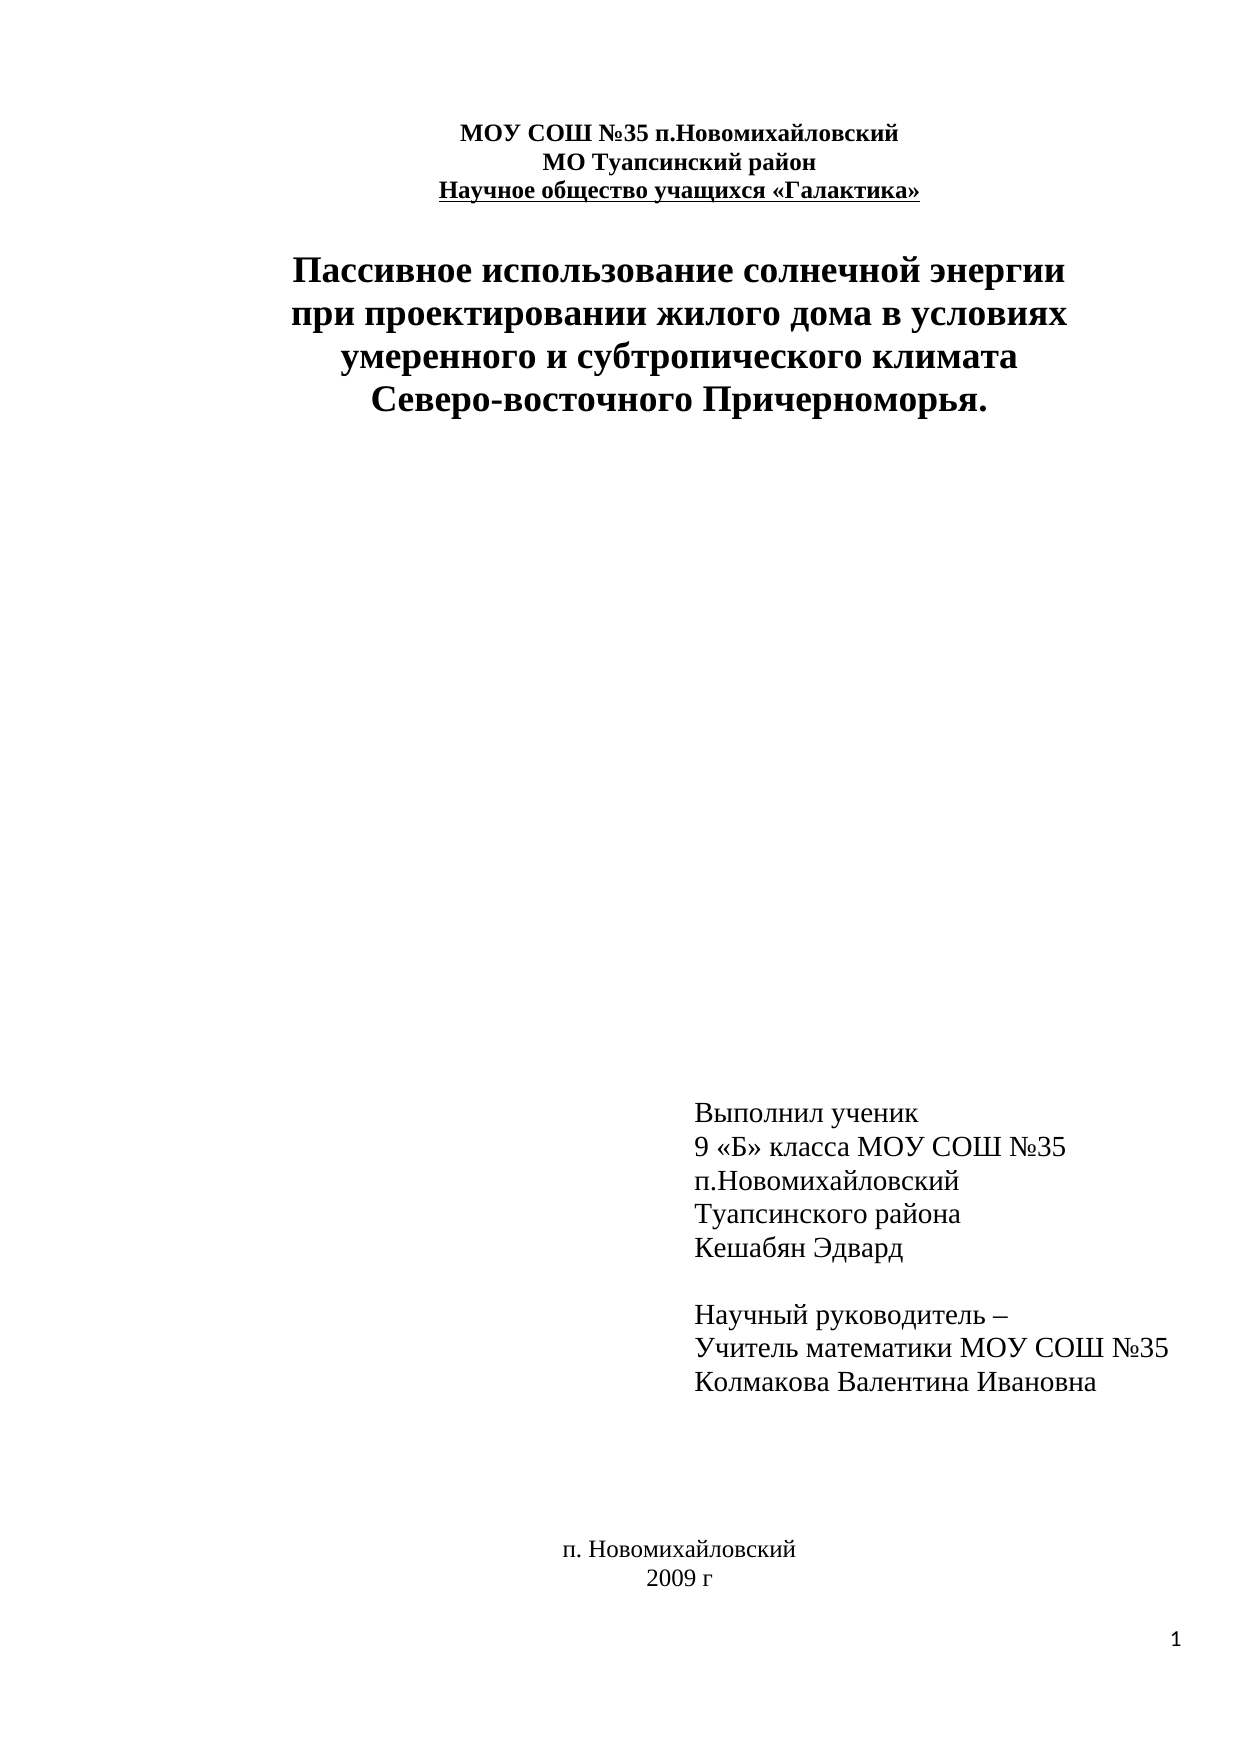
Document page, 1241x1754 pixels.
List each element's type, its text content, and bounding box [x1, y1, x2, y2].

text МО Туапсинский район [177, 147, 1181, 176]
text Северо-восточного Причерноморья. [177, 377, 1181, 420]
text Учитель математики МОУ СОШ №35 [694, 1330, 1181, 1364]
text п. Новомихайловский [177, 1534, 1181, 1563]
text Пассивное использование солнечной энергии [177, 247, 1181, 291]
text при проектировании жилого дома в условиях [177, 291, 1181, 334]
text Кешабян Эдвард [694, 1230, 1181, 1263]
text Научное общество учащихся «Галактика» [177, 176, 1181, 204]
text Колмакова Валентина Ивановна [694, 1364, 1181, 1397]
text 9 «Б» класса МОУ СОШ №35 [694, 1129, 1181, 1163]
text умеренного и субтропического климата [177, 334, 1181, 377]
text Выполнил ученик [694, 1096, 1181, 1129]
text МОУ СОШ №35 п.Новомихайловский [177, 118, 1181, 147]
text Научный руководитель – [694, 1297, 1181, 1330]
text Туапсинского района [694, 1196, 1181, 1230]
text п.Новомихайловский [694, 1163, 1181, 1196]
text 2009 г [177, 1563, 1181, 1592]
